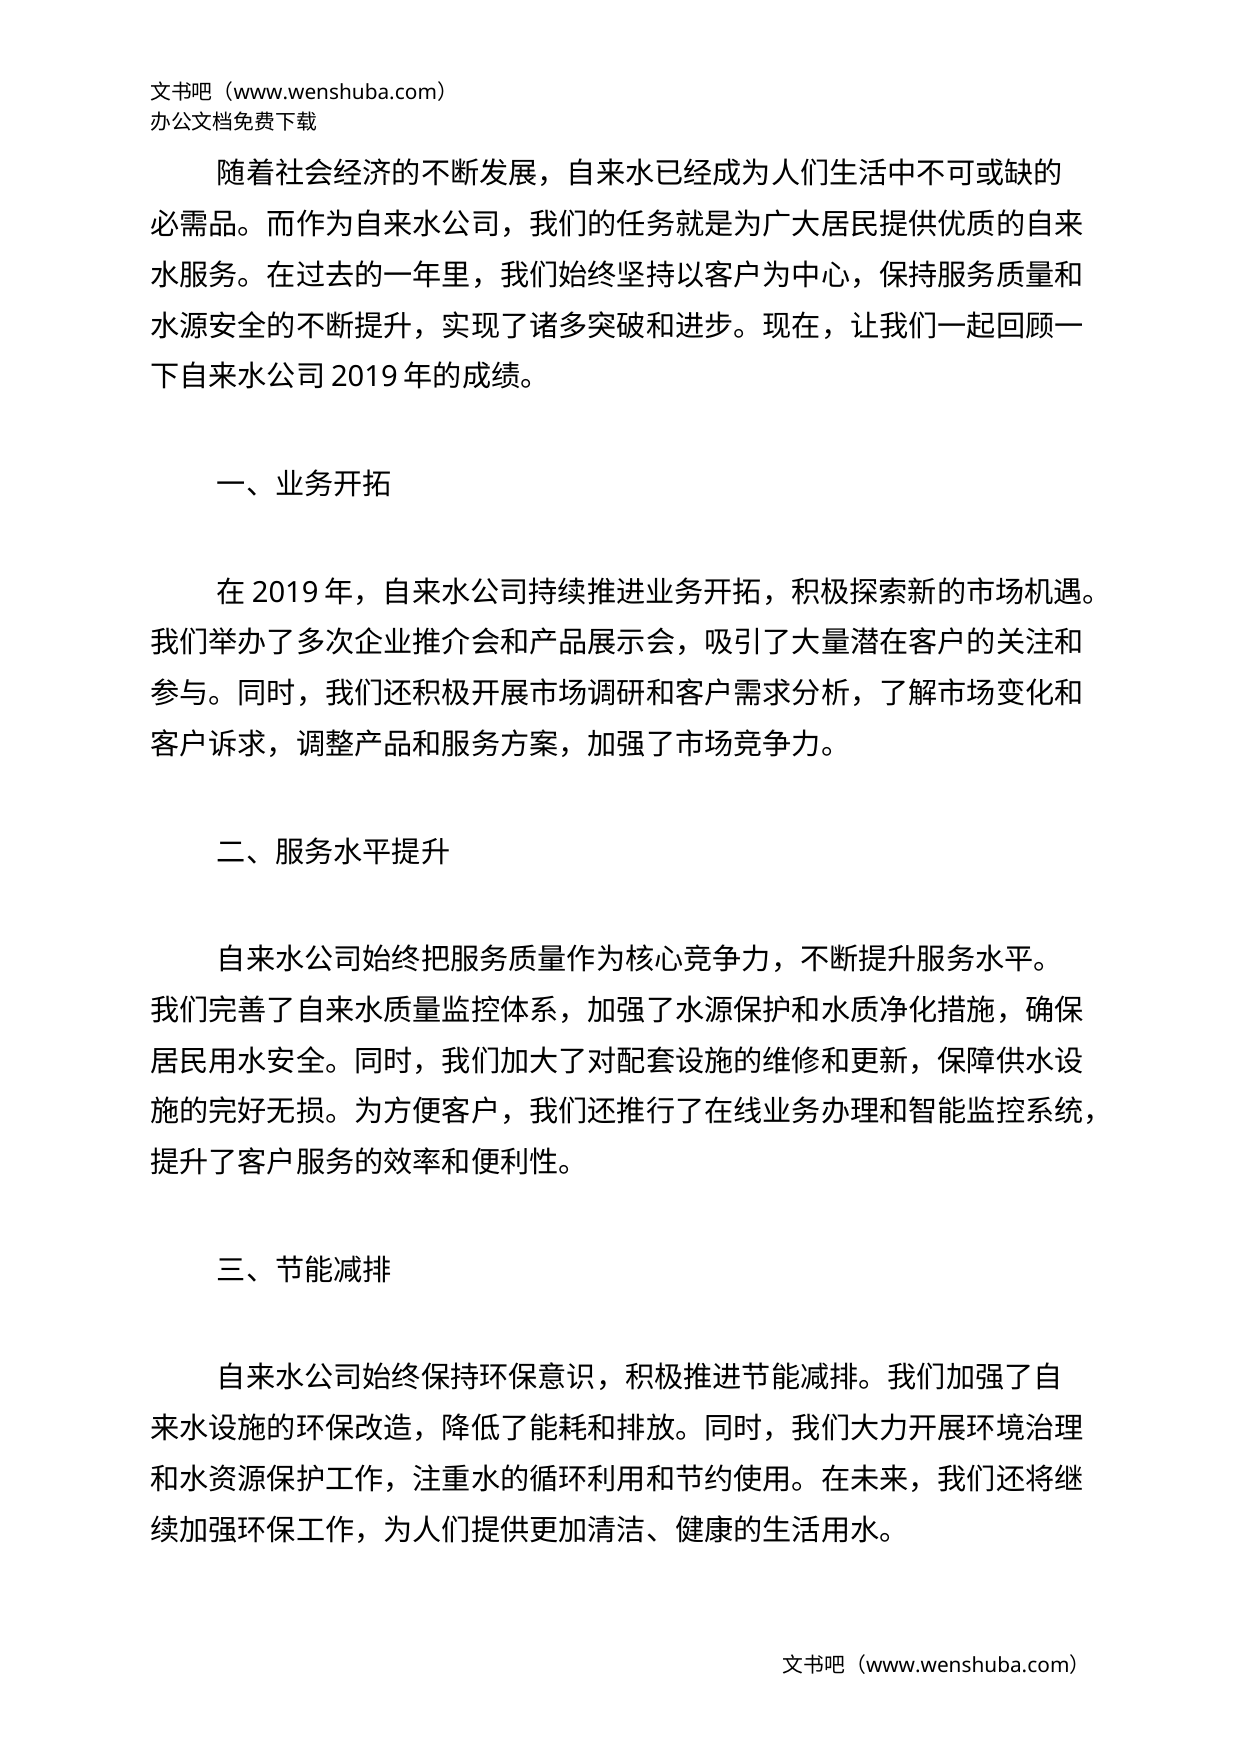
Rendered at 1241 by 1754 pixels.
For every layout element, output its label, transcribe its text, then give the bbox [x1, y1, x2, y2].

text 自来水公司始终保持环保意识，积极推进节能减排。我们加强了自来水设施的环保改造，降低了能耗和排放。同时，我们大力开展环境治理和水资源保护工作，注重水的循环利用和节约使用。在未来，我们还将继续加强环保工作，为人们提供更加清洁、健康的生活用水。 [150, 1354, 1090, 1548]
text 一、业务开拓 [150, 461, 1090, 503]
text 二、服务水平提升 [150, 828, 1090, 870]
text 自来水公司始终把服务质量作为核心竞争力，不断提升服务水平。我们完善了自来水质量监控体系，加强了水源保护和水质净化措施，确保居民用水安全。同时，我们加大了对配套设施的维修和更新，保障供水设施的完好无损。为方便客户，我们还推行了在线业务办理和智能监控系统，提升了客户服务的效率和便利性。 [150, 936, 1090, 1181]
text 三、节能减排 [150, 1246, 1090, 1288]
text 在2019年，自来水公司持续推进业务开拓，积极探索新的市场机遇。我们举办了多次企业推介会和产品展示会，吸引了大量潜在客户的关注和参与。同时，我们还积极开展市场调研和客户需求分析，了解市场变化和客户诉求，调整产品和服务方案，加强了市场竞争力。 [150, 568, 1090, 763]
text 随着社会经济的不断发展，自来水已经成为人们生活中不可或缺的必需品。而作为自来水公司，我们的任务就是为广大居民提供优质的自来水服务。在过去的一年里，我们始终坚持以客户为中心，保持服务质量和水源安全的不断提升，实现了诸多突破和进步。现在，让我们一起回顾一下自来水公司2019年的成绩。 [150, 150, 1090, 395]
